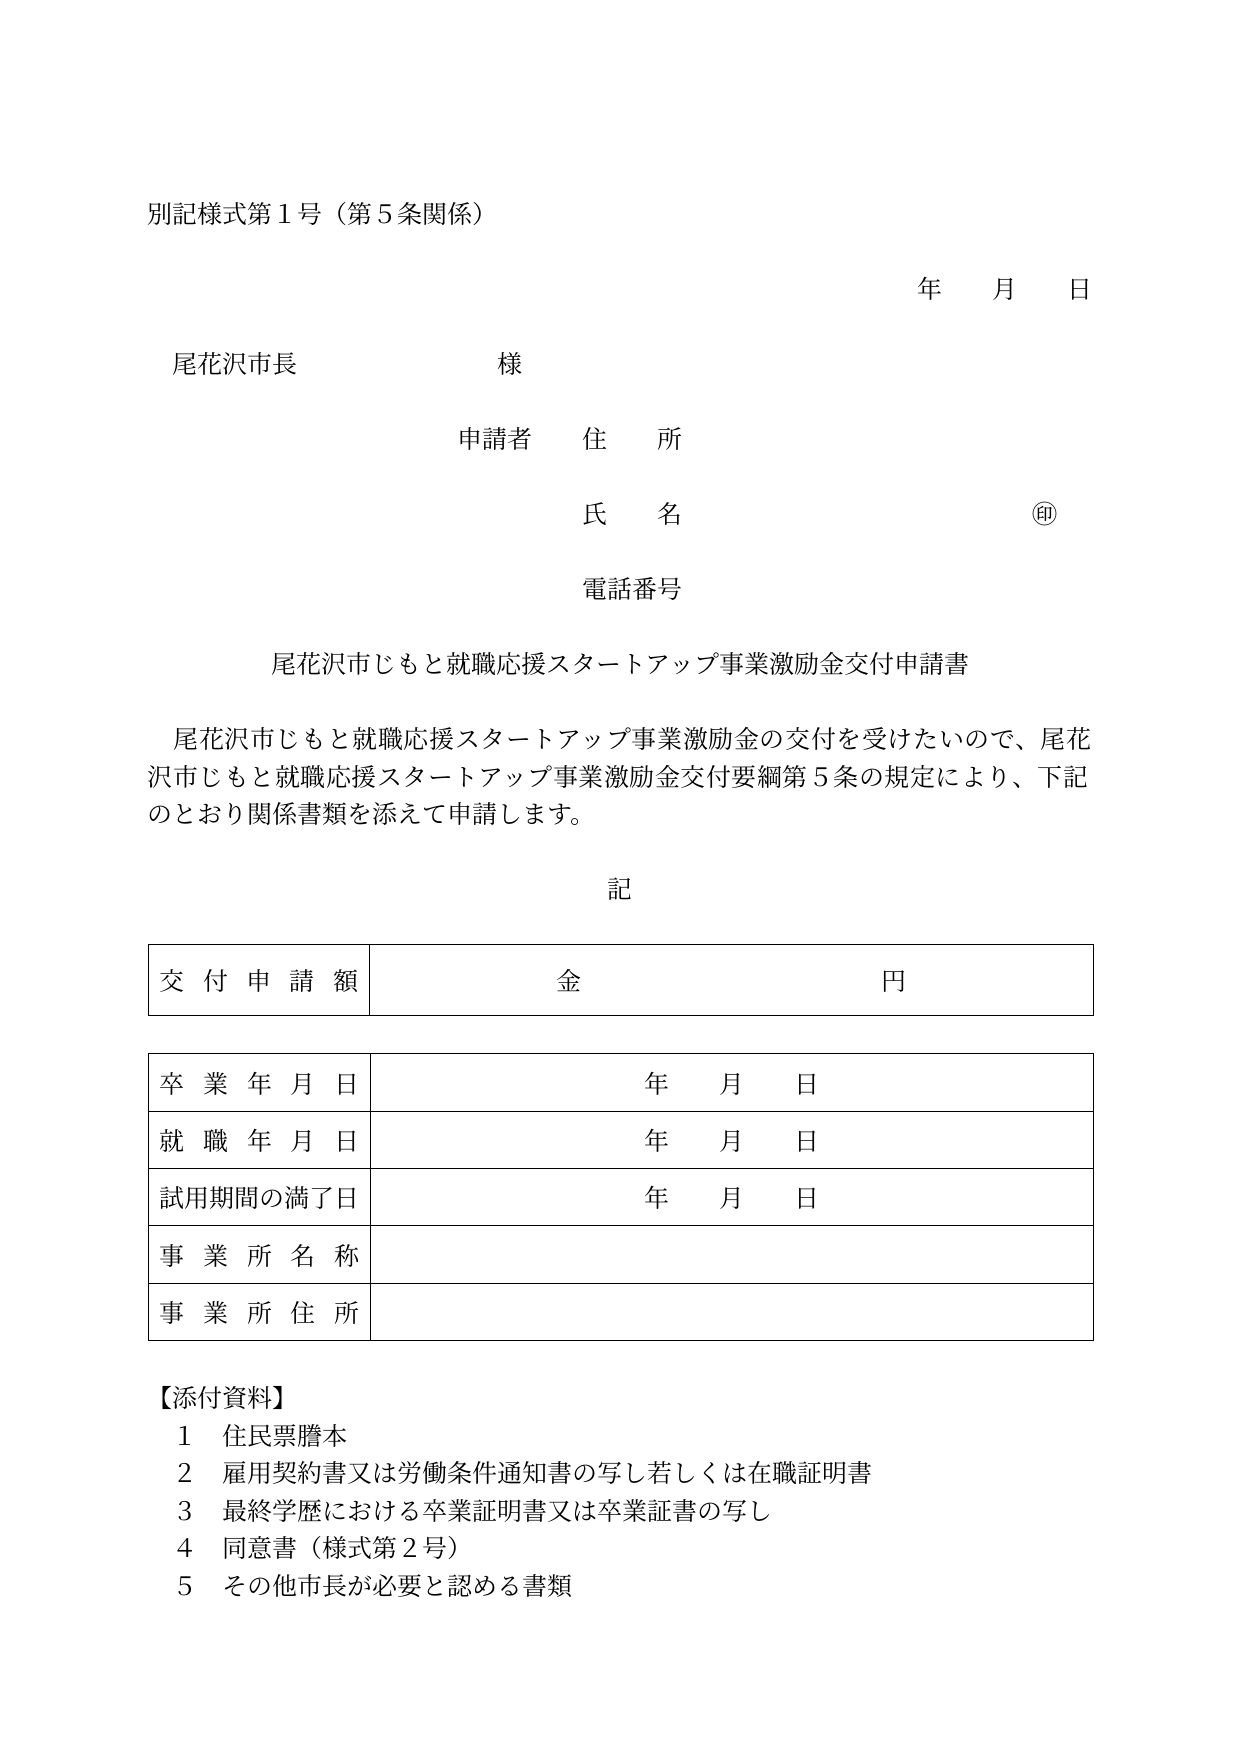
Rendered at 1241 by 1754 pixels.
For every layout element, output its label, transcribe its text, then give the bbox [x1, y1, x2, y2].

subtitle 記 [148, 869, 1092, 906]
text 尾花沢市じもと就職応援スタートアップ事業激励金交付申請書 [148, 644, 1092, 681]
text 尾花沢市長 様 [148, 344, 1092, 381]
table_cell 就職年月日 [149, 1112, 370, 1168]
table_header 金 円 [370, 945, 1093, 1015]
text ３ 最終学歴における卒業証明書又は卒業証書の写し [148, 1491, 1093, 1528]
text 年 月 日 [148, 269, 1092, 306]
text １ 住民票謄本 [148, 1416, 992, 1453]
text 別記様式第１号（第５条関係） [148, 194, 1092, 231]
table_cell [371, 1226, 1093, 1282]
text 【添付資料】 [148, 1378, 992, 1416]
text ２ 雇用契約書又は労働条件通知書の写し若しくは在職証明書 [148, 1453, 1093, 1491]
table_cell 試用期間の満了日 [149, 1169, 370, 1225]
text ５ その他市長が必要と認める書類 [148, 1566, 1093, 1603]
text 電話番号 [148, 569, 1092, 606]
text 申請者 住 所 [148, 419, 1092, 456]
table_cell 事業所名称 [149, 1226, 370, 1282]
text ４ 同意書（様式第２号） [148, 1528, 1093, 1566]
table_header 交付申請額 [149, 945, 369, 1015]
table_cell 事業所住所 [149, 1284, 370, 1340]
text 氏 名 ㊞ [148, 494, 1092, 531]
text 尾花沢市じもと就職応援スタートアップ事業激励金の交付を受けたいので、尾花沢市じもと就職応援スタートアップ事業激励金交付要綱第５条の規定により、下記のとおり関係書類を添えて申請します。 [148, 719, 1092, 831]
table_header 卒業年月日 [149, 1054, 370, 1111]
table_header 年 月 日 [371, 1054, 1093, 1111]
table_cell 年 月 日 [371, 1169, 1093, 1225]
table_cell 年 月 日 [371, 1112, 1093, 1168]
table_cell [371, 1284, 1093, 1340]
